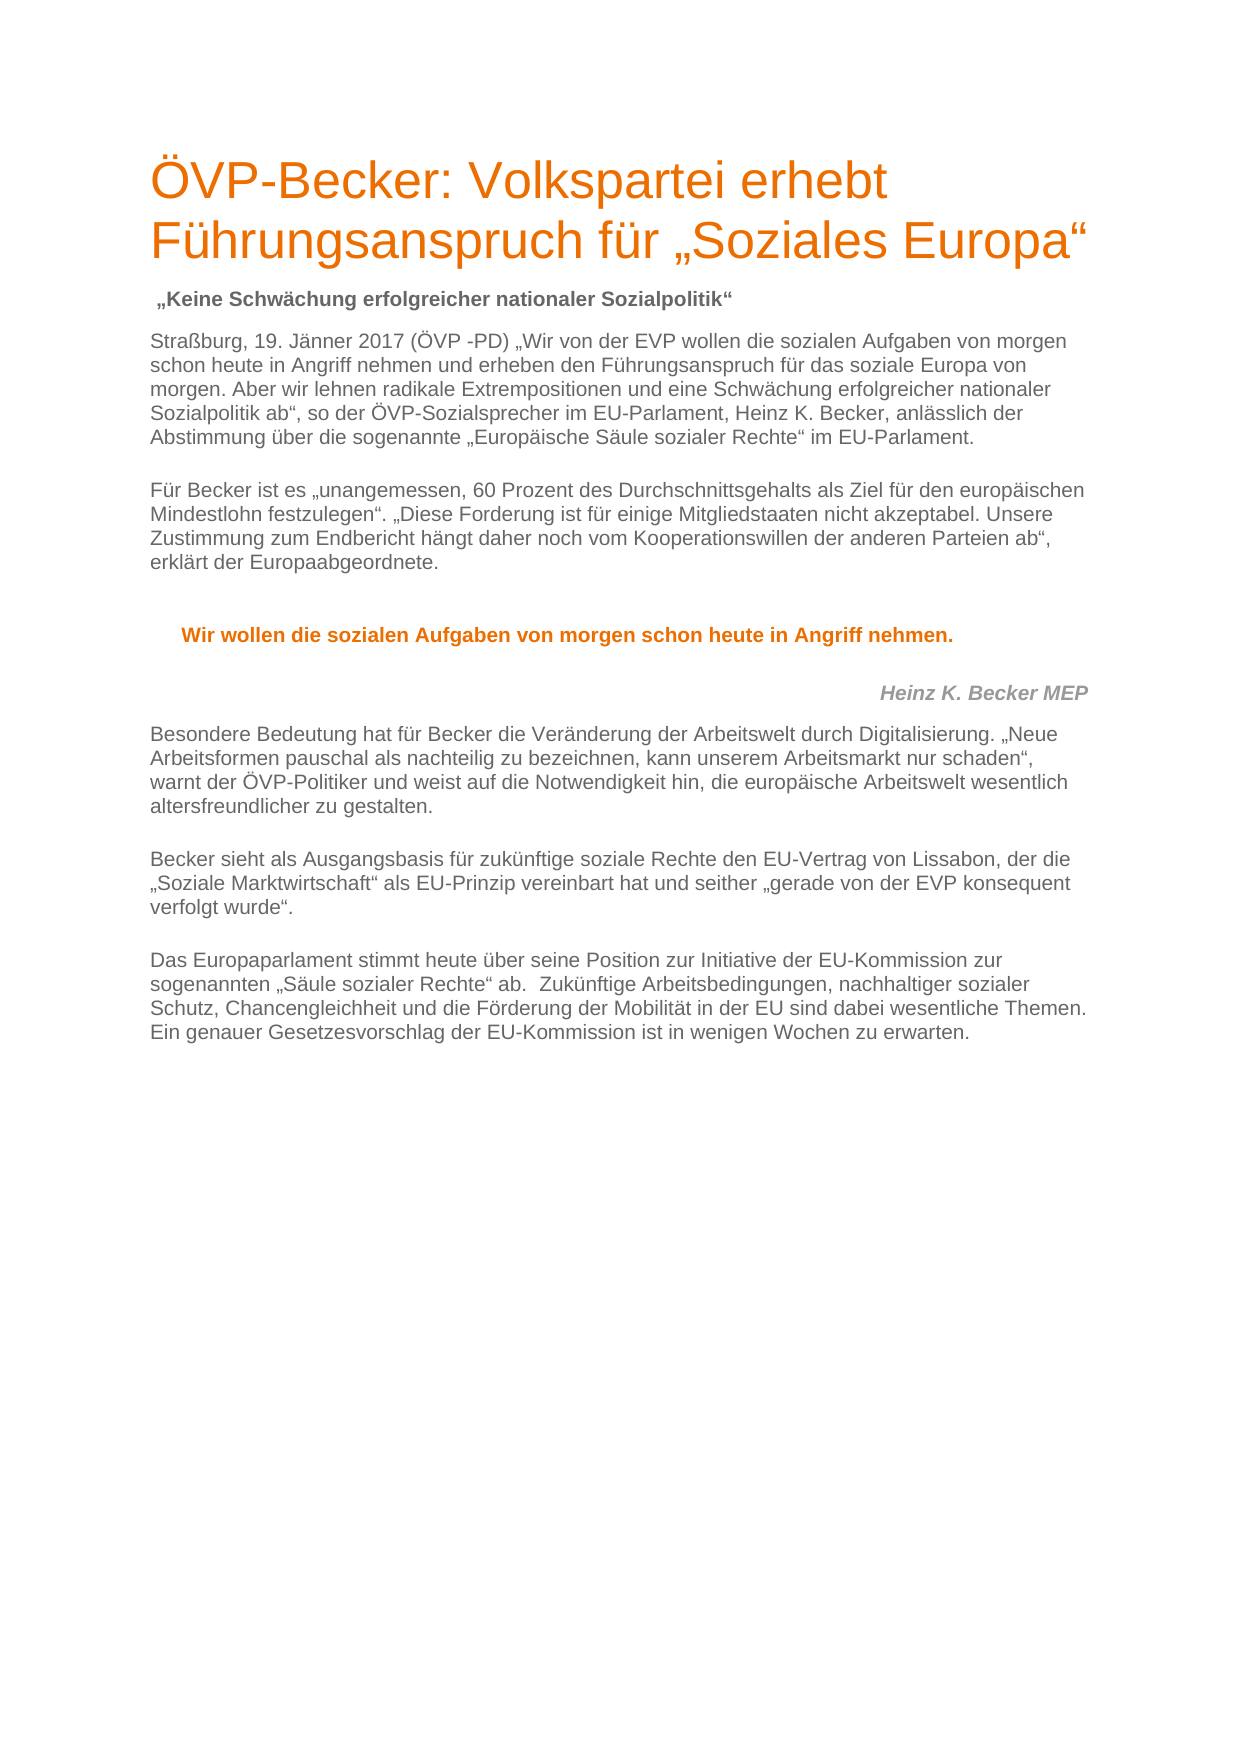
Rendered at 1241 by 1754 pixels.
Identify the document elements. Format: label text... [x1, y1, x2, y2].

text Becker sieht als Ausgangsbasis für zukünftige soziale Rechte den EU-Vertrag von Lissabon, der die „Soziale Marktwirtschaft“ als EU-Prinzip vereinbart hat und seither „gerade von der EVP konsequent verfolgt wurde“. [150, 847, 1090, 918]
text Straßburg, 19. Jänner 2017 (ÖVP -PD) „Wir von der EVP wollen die sozialen Aufgaben von morgen schon heute in Angriff nehmen und erheben den Führungsanspruch für das soziale Europa von morgen. Aber wir lehnen radikale Extrempositionen und eine Schwächung erfolgreicher nationaler Sozialpolitik ab“, so der ÖVP-Sozialsprecher im EU-Parlament, Heinz K. Becker, anlässlich der Abstimmung über die sogenannte „Europäische Säule sozialer Rechte“ im EU-Parlament. [150, 329, 1090, 449]
text Das Europaparlament stimmt heute über seine Position zur Initiative der EU-Kommission zur sogenannten „Säule sozialer Rechte“ ab. Zukünftige Arbeitsbedingungen, nachhaltiger sozialer Schutz, Chancengleichheit und die Förderung der Mobilität in der EU sind dabei wesentliche Themen. Ein genauer Gesetzesvorschlag der EU-Kommission ist in wenigen Wochen zu erwarten. [150, 948, 1090, 1043]
text Heinz K. Becker MEP [150, 678, 1090, 705]
text „Keine Schwächung erfolgreicher nationaler Sozialpolitik“ [150, 286, 1090, 310]
text Besondere Bedeutung hat für Becker die Veränderung der Arbeitswelt durch Digitalisierung. „Neue Arbeitsformen pauschal als nachteilig zu bezeichnen, kann unserem Arbeitsmarkt nur schaden“, warnt der ÖVP-Politiker und weist auf die Notwendigkeit hin, die europäische Arbeitswelt wesentlich altersfreundlicher zu gestalten. [150, 722, 1090, 817]
text Für Becker ist es „unangemessen, 60 Prozent des Durchschnittsgehalts als Ziel für den europäischen Mindestlohn festzulegen“. „Diese Forderung ist für einige Mitgliedstaaten nicht akzeptabel. Unsere Zustimmung zum Endbericht hängt daher noch vom Kooperationswillen der anderen Parteien ab“, erklärt der Europaabgeordnete. [150, 478, 1090, 574]
text Wir wollen die sozialen Aufgaben von morgen schon heute in Angriff nehmen. [181, 621, 1059, 647]
text ÖVP-Becker: Volkspartei erhebt Führungsanspruch für „Soziales Europa“ [150, 150, 1090, 270]
